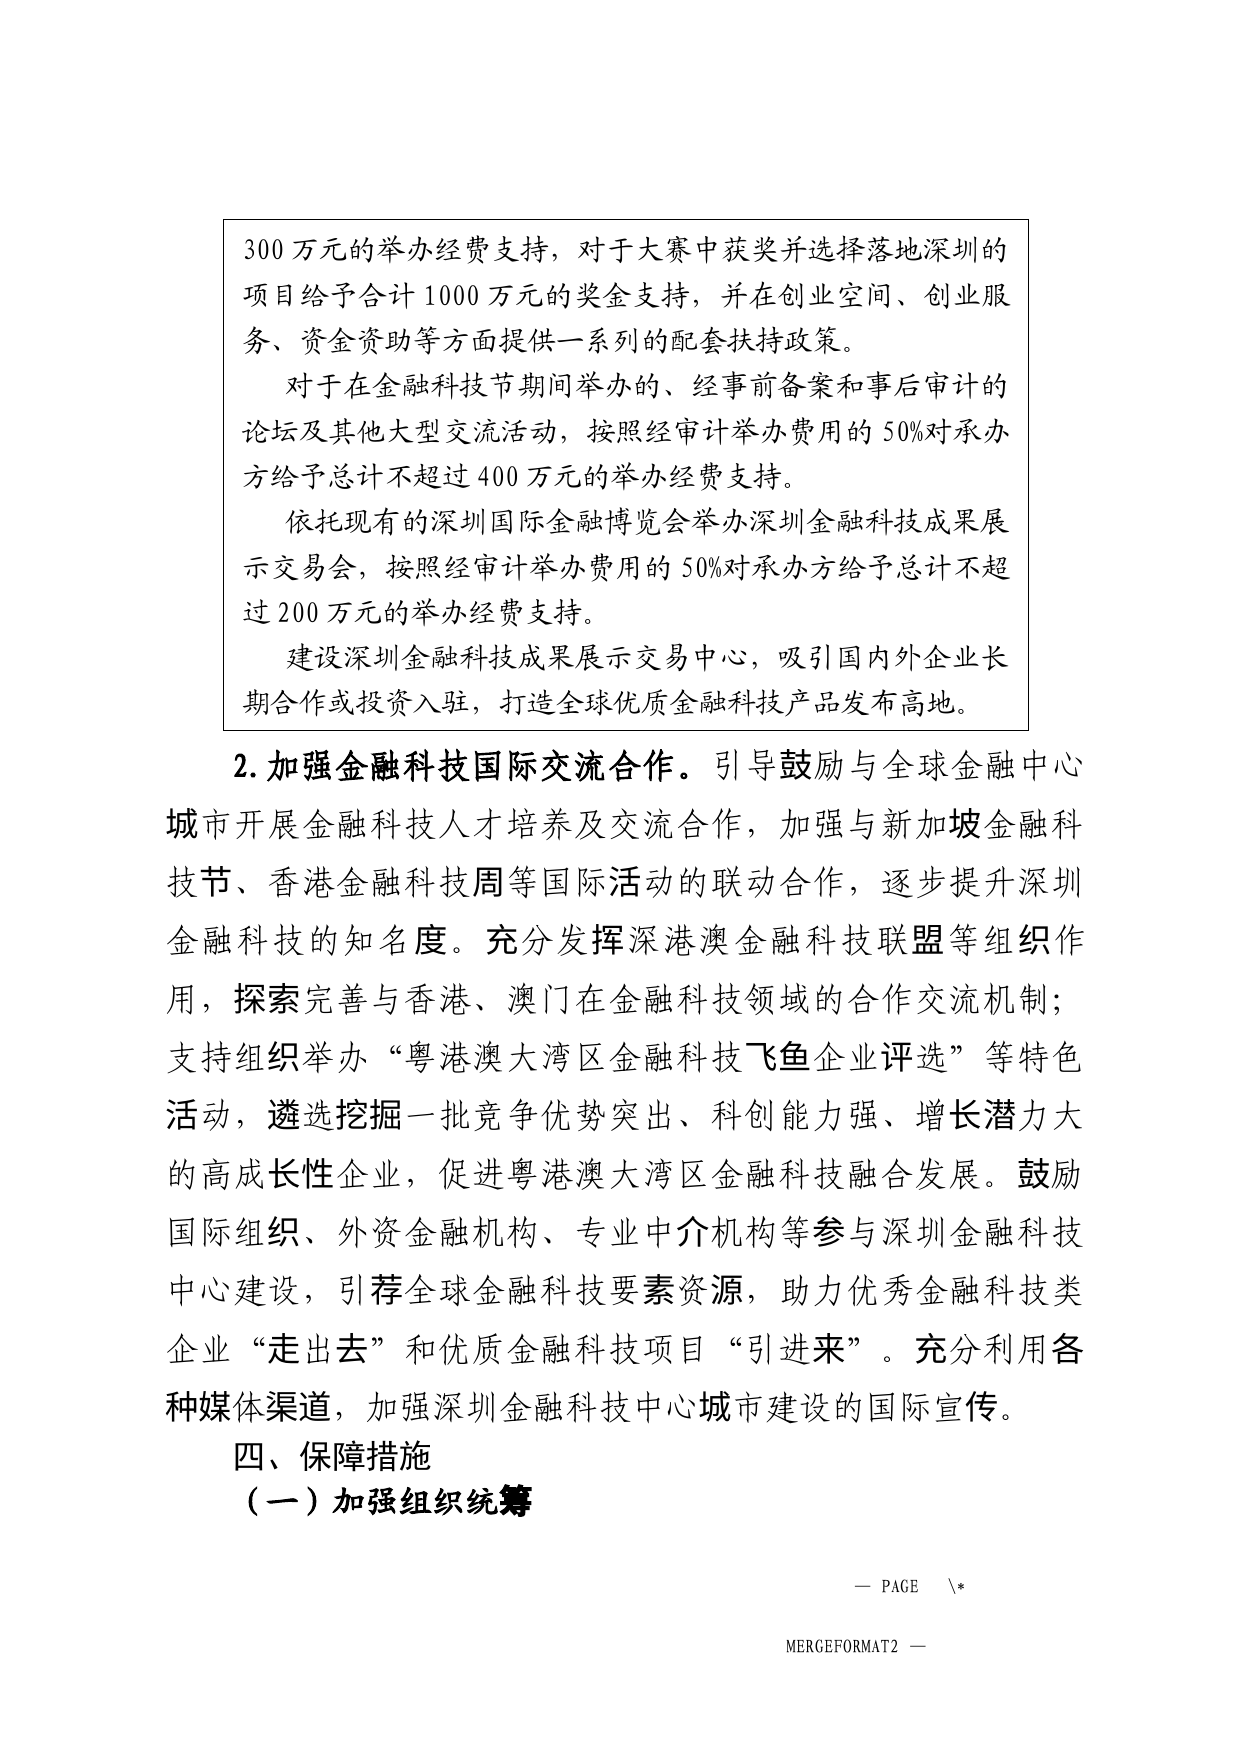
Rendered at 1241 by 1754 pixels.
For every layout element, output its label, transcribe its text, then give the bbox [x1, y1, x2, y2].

subtitle （一）加强组织统筹 [165, 1476, 1087, 1522]
text 2.加强金融科技国际交流合作。引导鼓励与全球金融中心城市开展金融科技人才培养及交流合作，加强与新加坡金融科技节、香港金融科技周等国际活动的联动合作，逐步提升深圳金融科技的知名度。充分发挥深港澳金融科技联盟等组织作用，探索完善与香港、澳门在金融科技领域的合作交流机制；支持组织举办“粤港澳大湾区金融科技飞鱼企业评选”等特色活动，遴选挖掘一批竞争优势突出、科创能力强、增长潜力大的高成长性企业，促进粤港澳大湾区金融科技融合发展。鼓励国际组织、外资金融机构、专业中介机构等参与深圳金融科技中心建设，引荐全球金融科技要素资源，助力优秀金融科技类企业“走出去”和优质金融科技项目“引进来”。充分利用各种媒体渠道，加强深圳金融科技中心城市建设的国际宣传。 [165, 731, 1087, 1431]
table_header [224, 220, 1028, 730]
subtitle 四、保障措施 [165, 1431, 1087, 1476]
